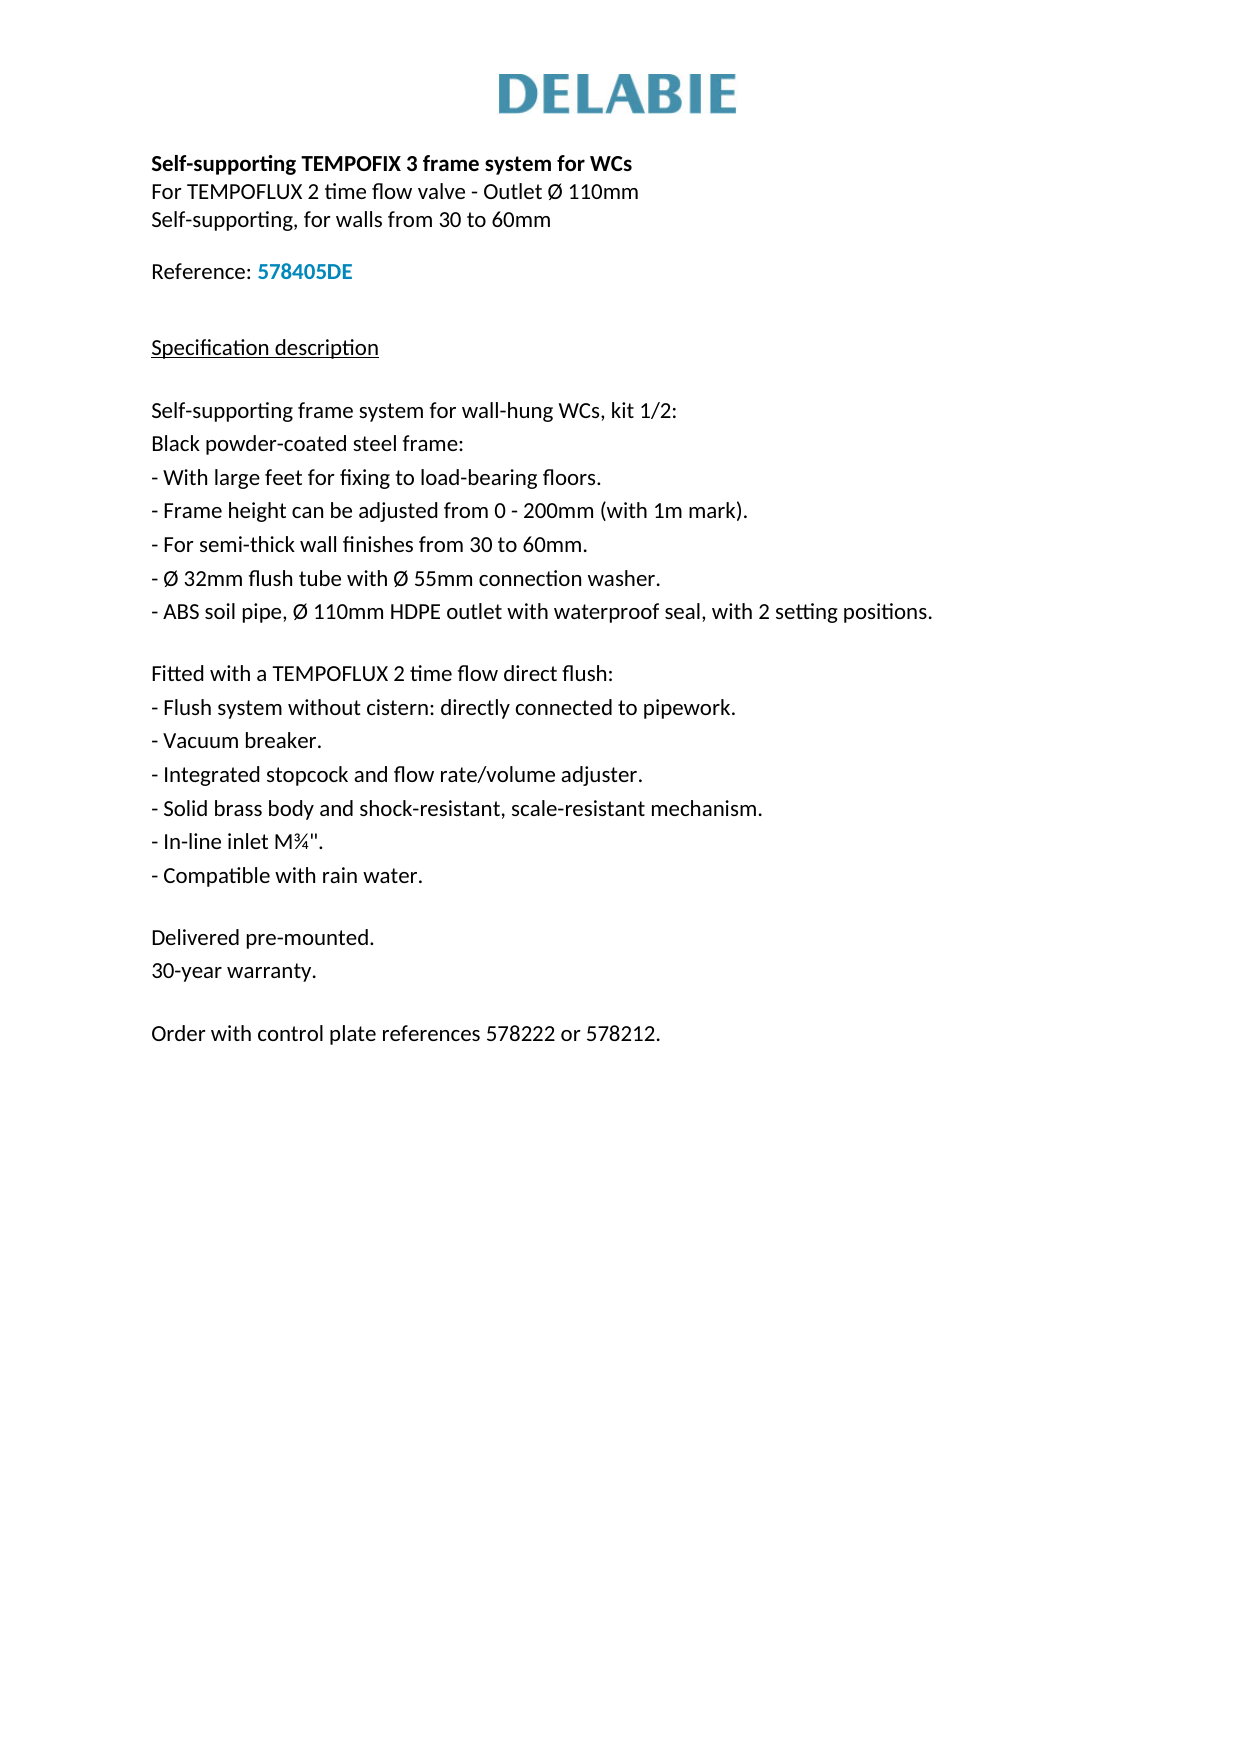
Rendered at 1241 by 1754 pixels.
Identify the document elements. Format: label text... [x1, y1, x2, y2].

text Self-supporting TEMPOFIX 3 frame system for WCs [151, 149, 1084, 177]
text 30-year warranty. [151, 957, 1084, 985]
text - In-line inlet M¾". [151, 827, 1084, 855]
text For TEMPOFLUX 2 time flow valve - Outlet Ø 110mm [151, 177, 1084, 205]
text - Flush system without cistern: directly connected to pipework. [151, 693, 1084, 721]
text Delivered pre-mounted. [151, 923, 1084, 951]
text Self-supporting frame system for wall-hung WCs, kit 1/2: [151, 396, 1084, 424]
text - With large feet for fixing to load-bearing floors. [151, 463, 1084, 491]
text - Compatible with rain water. [151, 861, 1084, 889]
text Order with control plate references 578222 or 578212. [151, 1019, 1084, 1047]
text Specification description [151, 333, 1084, 361]
text - Ø 32mm flush tube with Ø 55mm connection washer. [151, 564, 1084, 592]
text - For semi-thick wall finishes from 30 to 60mm. [151, 530, 1084, 558]
text - Vacuum breaker. [151, 727, 1084, 755]
picture [497, 74, 738, 114]
text - Solid brass body and shock-resistant, scale-resistant mechanism. [151, 794, 1084, 822]
text - ABS soil pipe, Ø 110mm HDPE outlet with waterproof seal, with 2 setting positions. [151, 597, 1084, 625]
text Fitted with a TEMPOFLUX 2 time flow direct flush: [151, 659, 1084, 688]
text - Frame height can be adjusted from 0 - 200mm (with 1m mark). [151, 497, 1084, 525]
text Black powder-coated steel frame: [151, 429, 1084, 458]
text Reference: 578405DE [151, 257, 1084, 285]
text - Integrated stopcock and flow rate/volume adjuster. [151, 760, 1084, 788]
text Self-supporting, for walls from 30 to 60mm [151, 205, 1084, 233]
